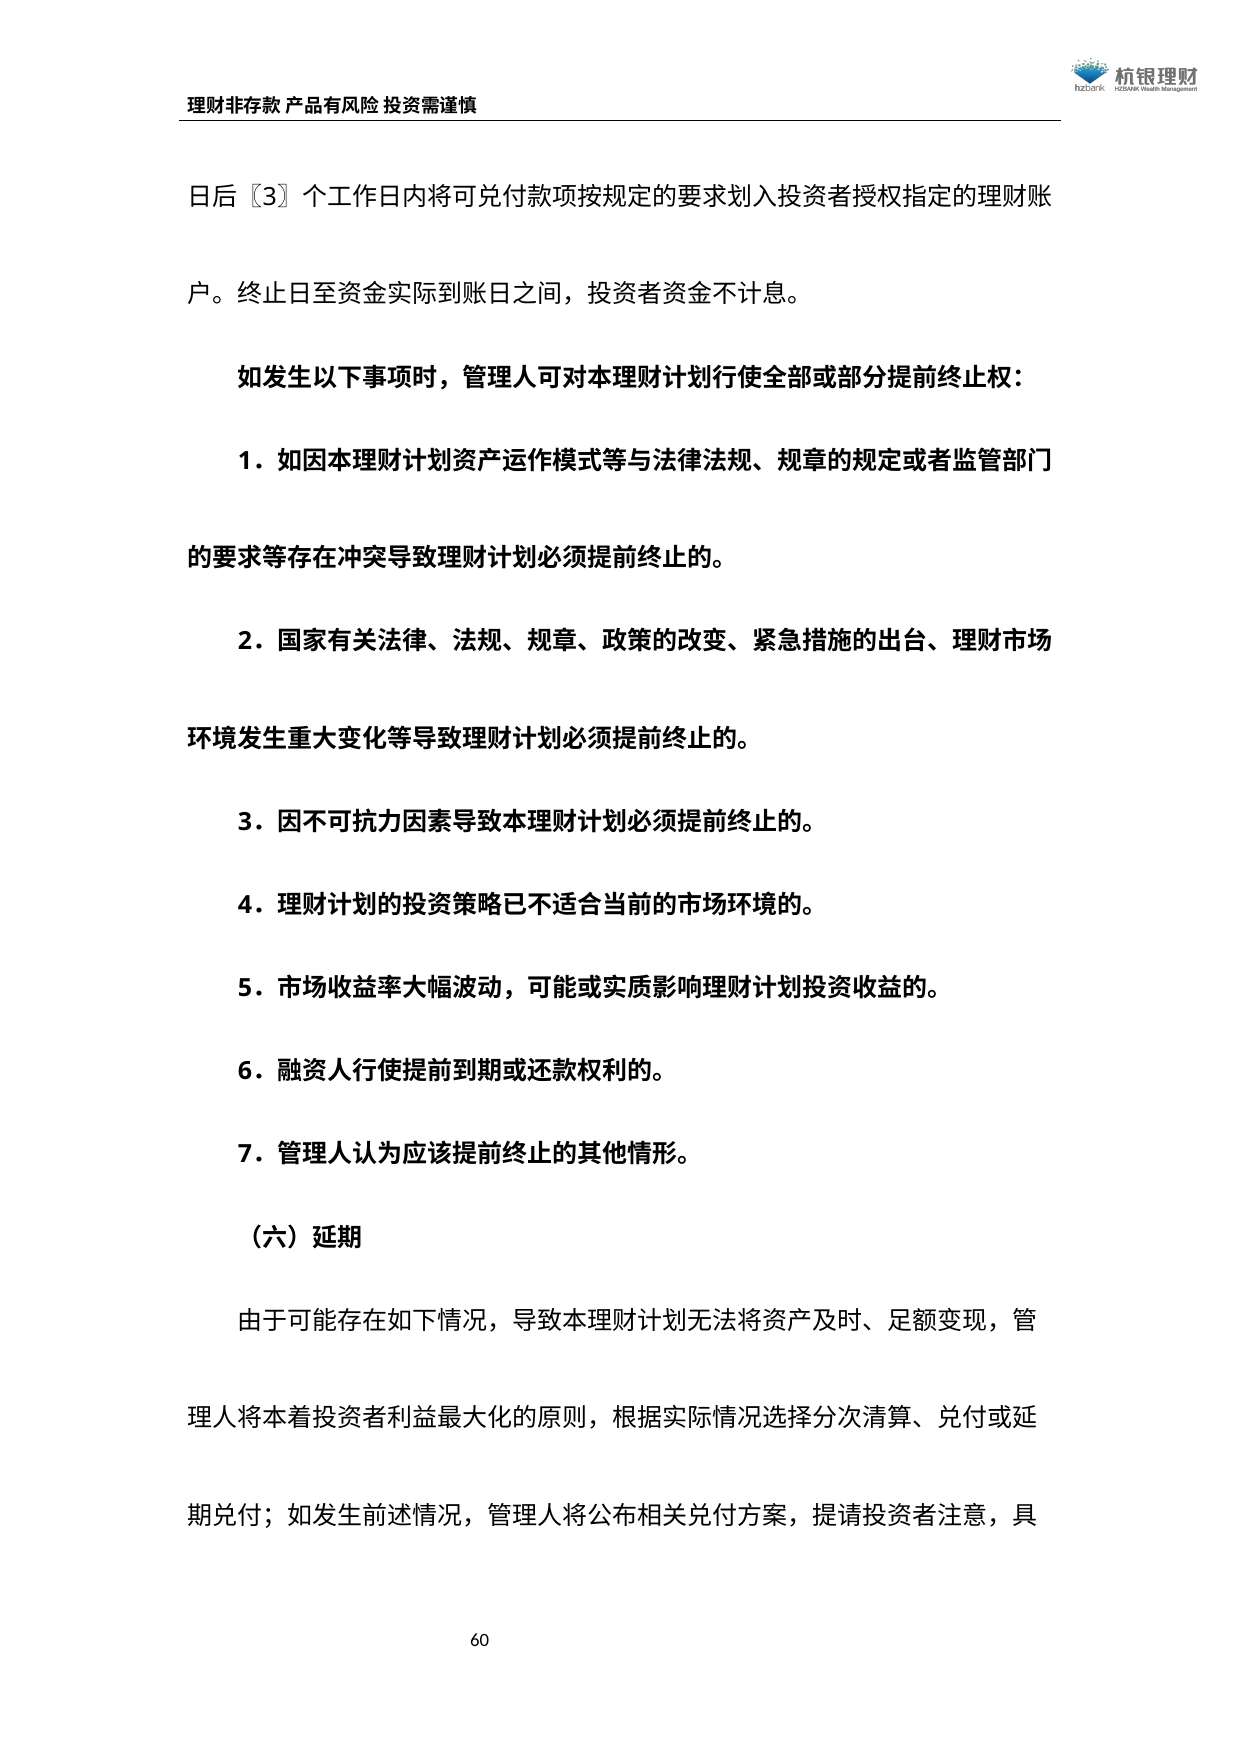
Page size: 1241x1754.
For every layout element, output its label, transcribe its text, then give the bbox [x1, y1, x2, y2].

list 因不可抗力因素导致本理财计划必须提前终止的。 [187, 787, 1053, 852]
list 理财计划的投资策略已不适合当前的市场环境的。 [187, 870, 1053, 935]
picture [1027, 0, 1240, 151]
list 国家有关法律、法规、规章、政策的改变、紧急措施的出台、理财市场环境发生重大变化等导致理财计划必须提前终止的。 [187, 606, 1053, 769]
list 市场收益率大幅波动，可能或实质影响理财计划投资收益的。 [187, 953, 1053, 1018]
list 融资人行使提前到期或还款权利的。 [187, 1036, 1053, 1101]
text 如发生以下事项时，管理人可对本理财计划行使全部或部分提前终止权： [187, 343, 1053, 408]
text 由于可能存在如下情况，导致本理财计划无法将资产及时、足额变现，管理人将本着投资者利益最大化的原则，根据实际情况选择分次清算、兑付或延期兑付；如发生前述情况，管理人将公布相关兑付方案，提请投资者注意，具体情况包括但不限于： [187, 1286, 1053, 1546]
text 在理财计划期限内，管理人根据投资情况有提前终止权，于本理财计划提前终止日前〖1〗个工作日通过管理人或销售机构发布提前终止公告，并于终止日后〖3〗个工作日内将可兑付款项按规定的要求划入投资者授权指定的理财账户。终止日至资金实际到账日之间，投资者资金不计息。 [187, 162, 1053, 324]
list 如因本理财计划资产运作模式等与法律法规、规章的规定或者监管部门的要求等存在冲突导致理财计划必须提前终止的。 [187, 426, 1053, 588]
list 管理人认为应该提前终止的其他情形。 [187, 1119, 1053, 1184]
list 延期 [187, 1203, 1053, 1268]
